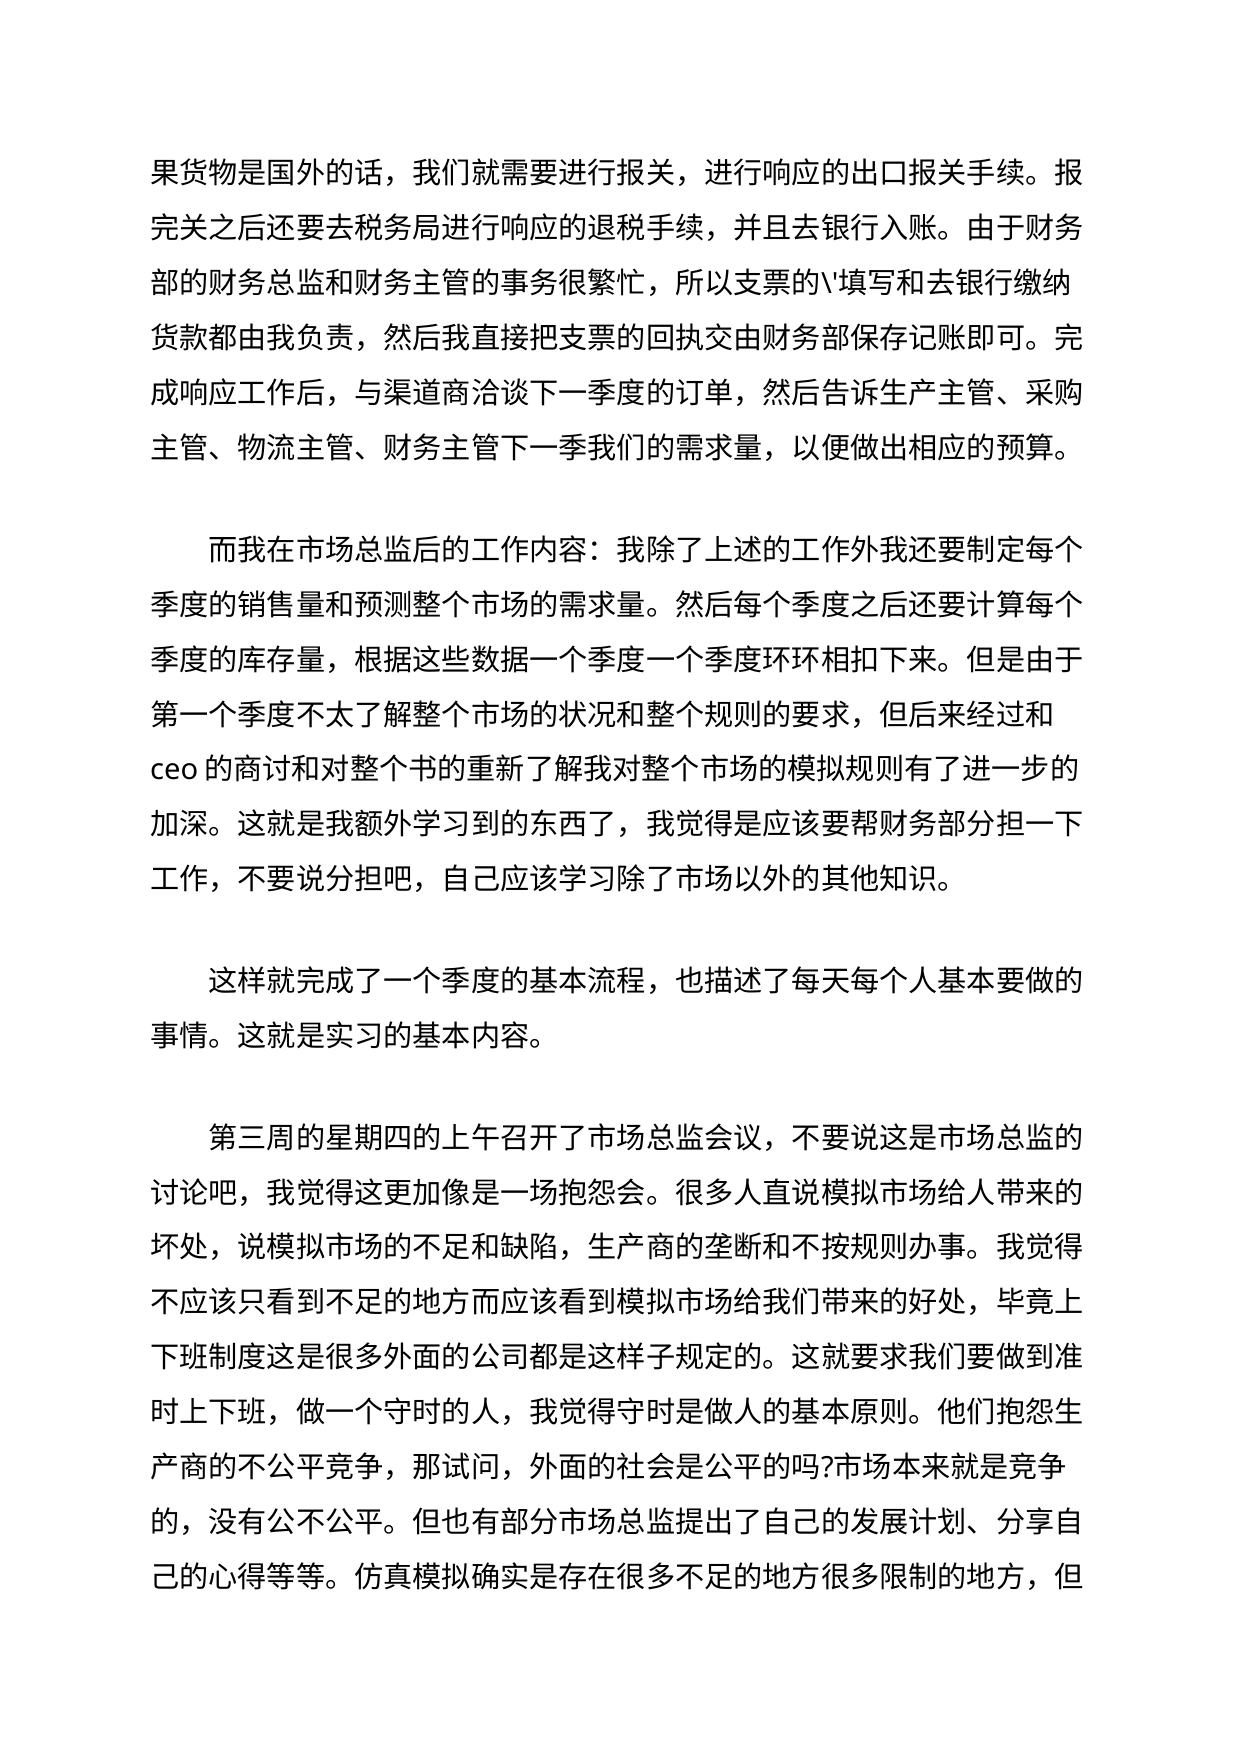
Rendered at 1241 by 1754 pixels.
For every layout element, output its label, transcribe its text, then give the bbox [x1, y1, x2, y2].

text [150, 1114, 1090, 1596]
text 这样就完成了一个季度的基本流程，也描述了每天每个人基本要做的事情。这就是实习的基本内容。 [150, 958, 1090, 1055]
text 而我在市场总监后的工作内容：我除了上述的工作外我还要制定每个季度的销售量和预测整个市场的需求量。然后每个季度之后还要计算每个季度的库存量，根据这些数据一个季度一个季度环环相扣下来。但是由于第一个季度不太了解整个市场的状况和整个规则的要求，但后来经过和ceo的商讨和对整个书的重新了解我对整个市场的模拟规则有了进一步的加深。这就是我额外学习到的东西了，我觉得是应该要帮财务部分担一下工作，不要说分担吧，自己应该学习除了市场以外的其他知识。 [150, 526, 1090, 898]
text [150, 150, 1090, 467]
